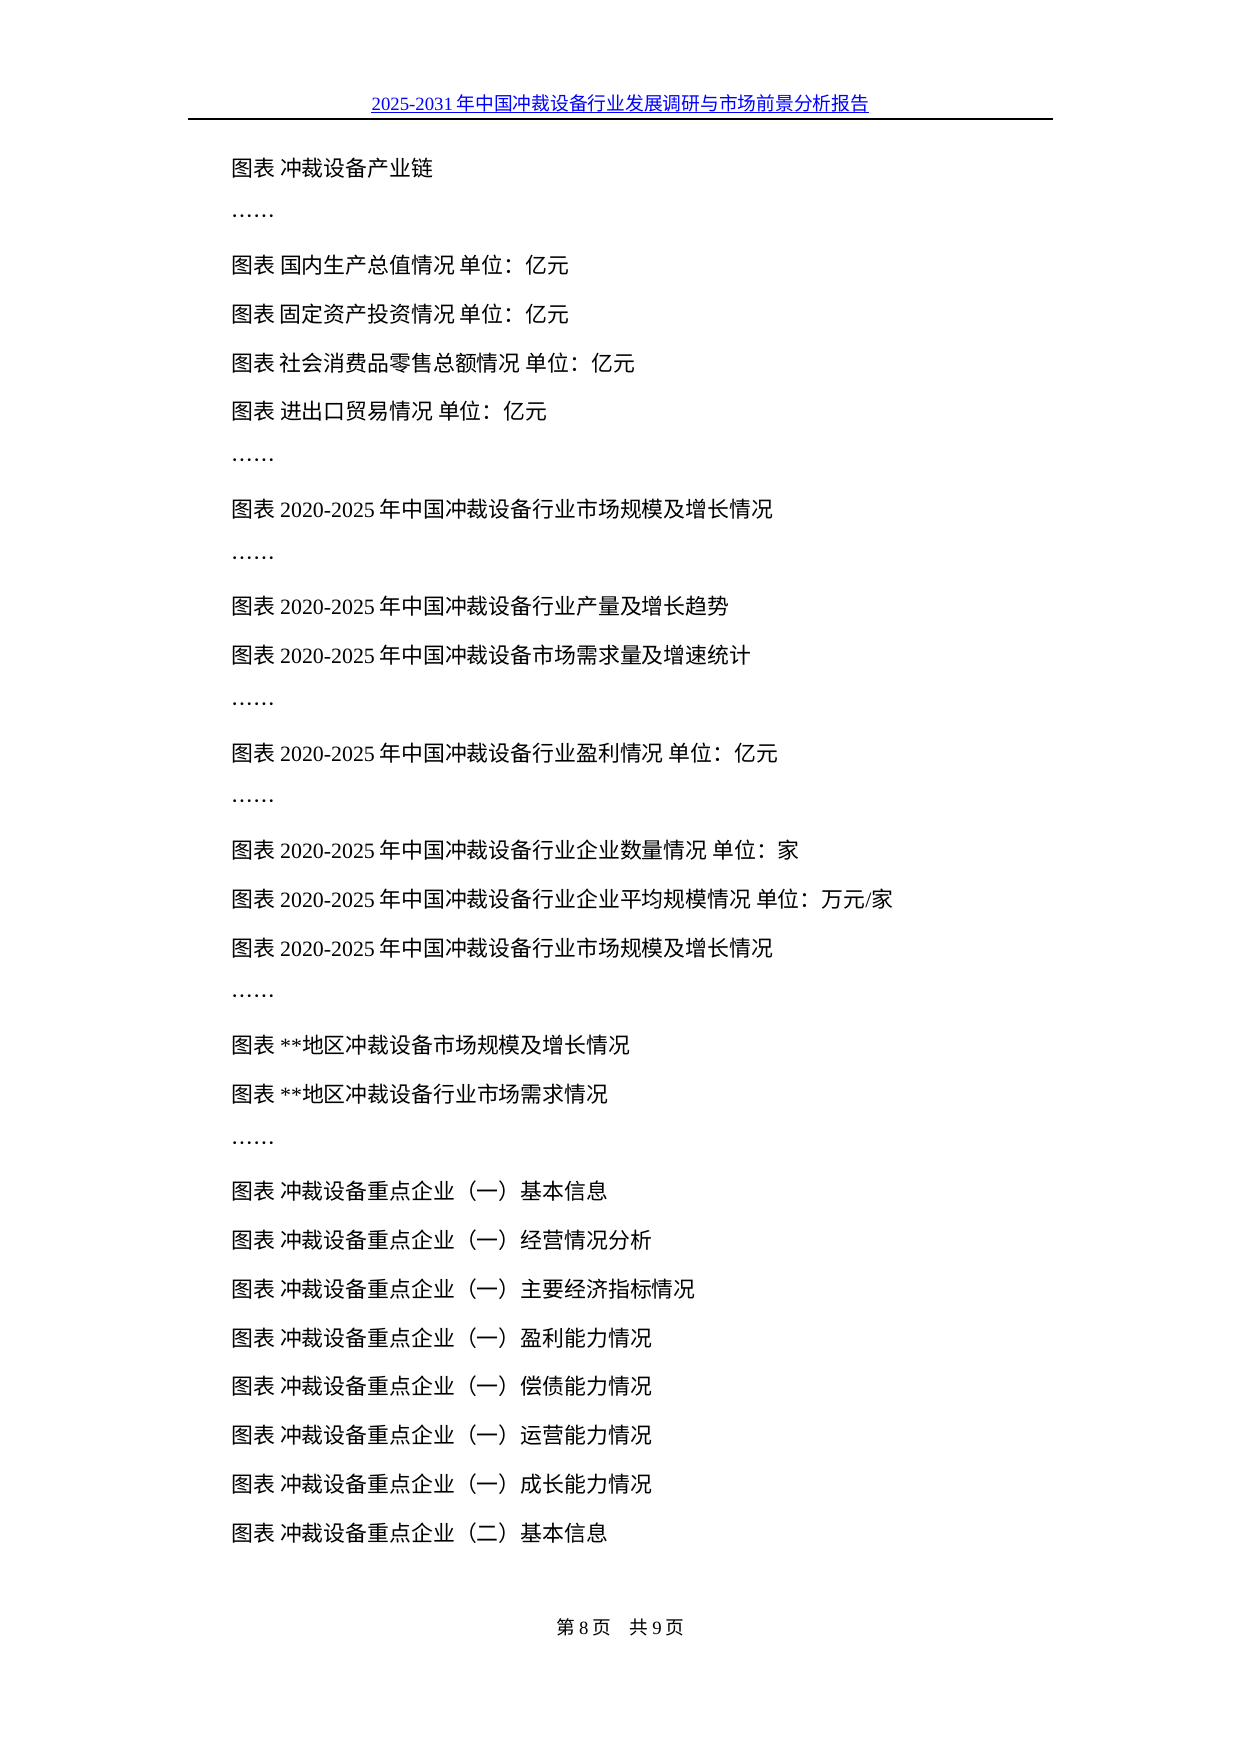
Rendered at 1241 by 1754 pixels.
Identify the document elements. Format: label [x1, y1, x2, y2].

text [187, 150, 1053, 1548]
